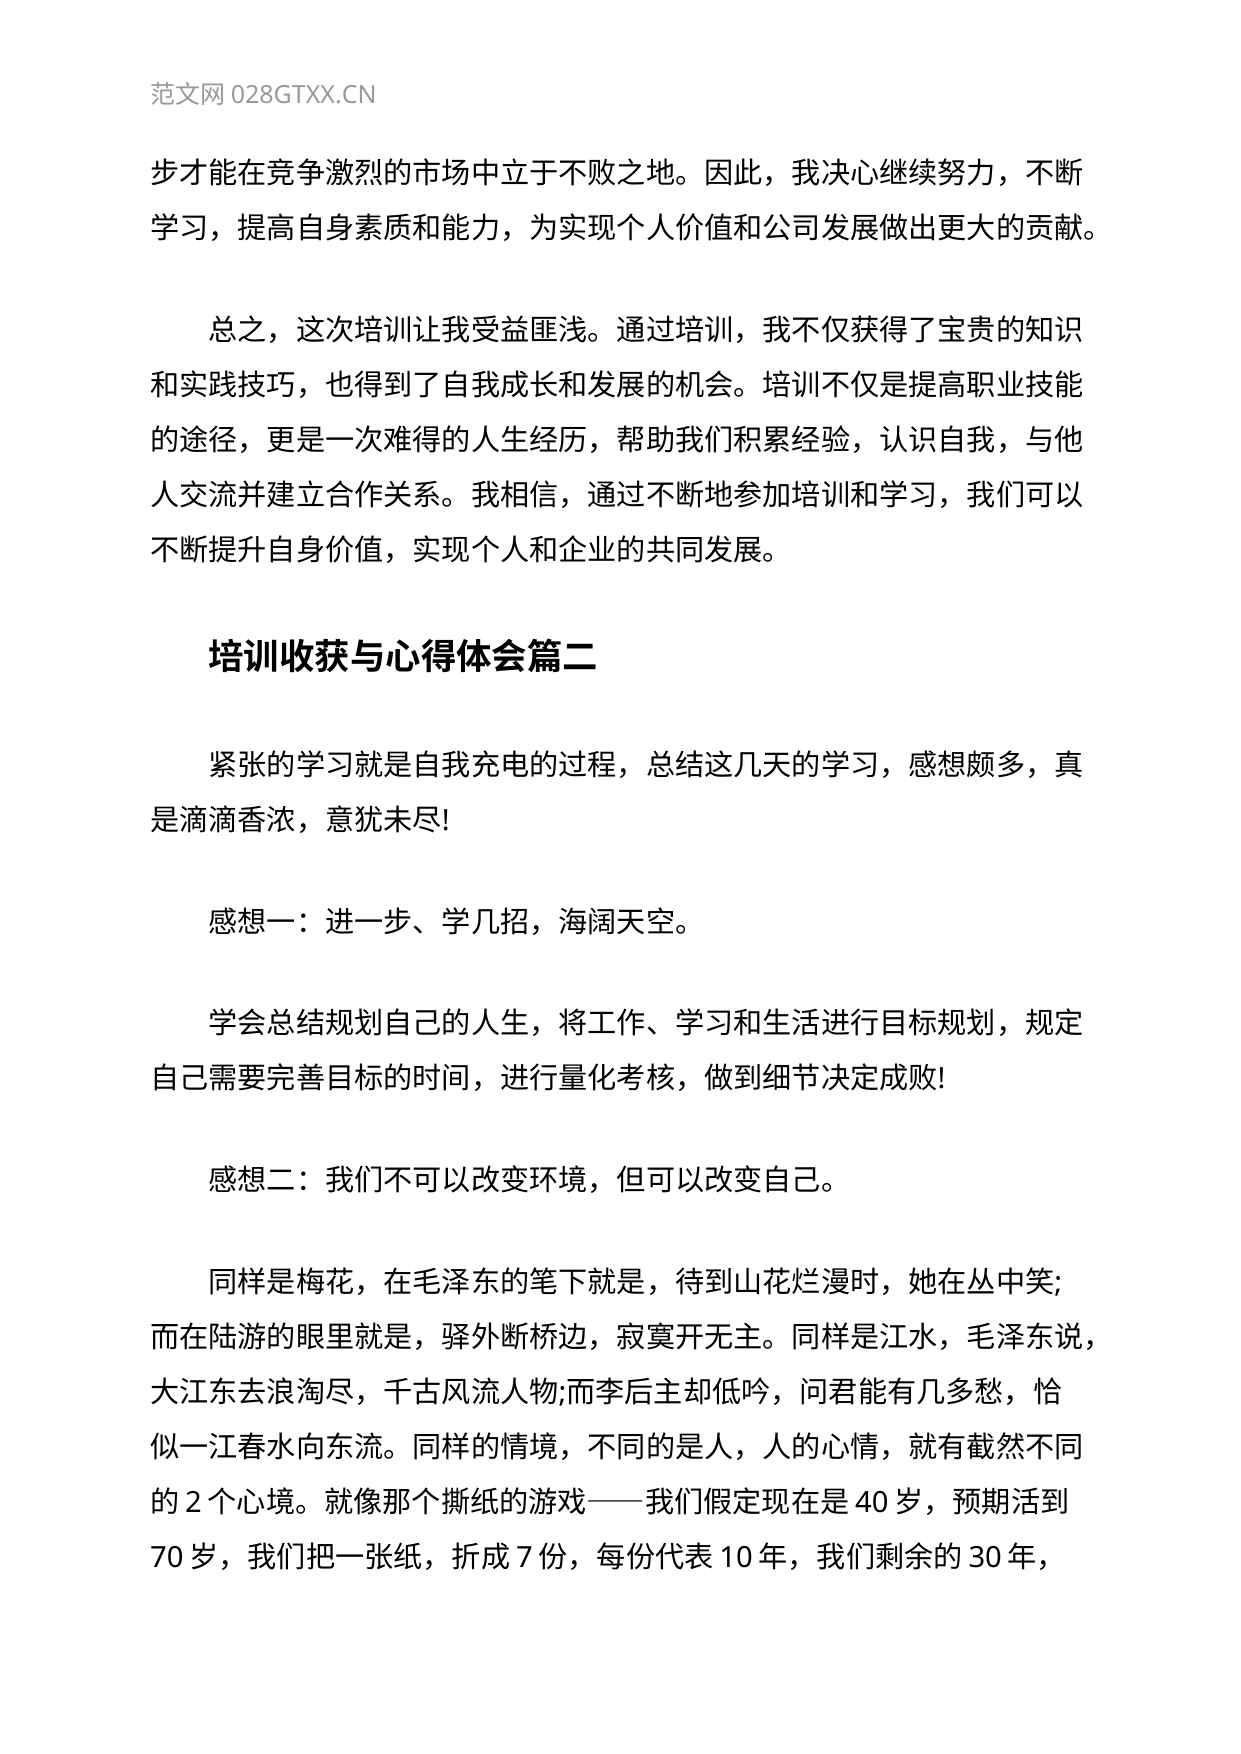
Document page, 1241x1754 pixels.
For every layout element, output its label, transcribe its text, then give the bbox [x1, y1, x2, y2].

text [150, 1259, 1090, 1576]
text 总之，这次培训让我受益匪浅。通过培训，我不仅获得了宝贵的知识和实践技巧，也得到了自我成长和发展的机会。培训不仅是提高职业技能的途径，更是一次难得的人生经历，帮助我们积累经验，认识自我，与他人交流并建立合作关系。我相信，通过不断地参加培训和学习，我们可以不断提升自身价值，实现个人和企业的共同发展。 [150, 307, 1090, 568]
text 感想二：我们不可以改变环境，但可以改变自己。 [150, 1157, 1090, 1199]
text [150, 150, 1090, 247]
text 紧张的学习就是自我充电的过程，总结这几天的学习，感想颇多，真是滴滴香浓，意犹未尽! [150, 741, 1090, 839]
text 学会总结规划自己的人生，将工作、学习和生活进行目标规划，规定自己需要完善目标的时间，进行量化考核，做到细节决定成败! [150, 1000, 1090, 1097]
text 培训收获与心得体会篇二 [150, 628, 1090, 679]
text 感想一：进一步、学几招，海阔天空。 [150, 898, 1090, 941]
